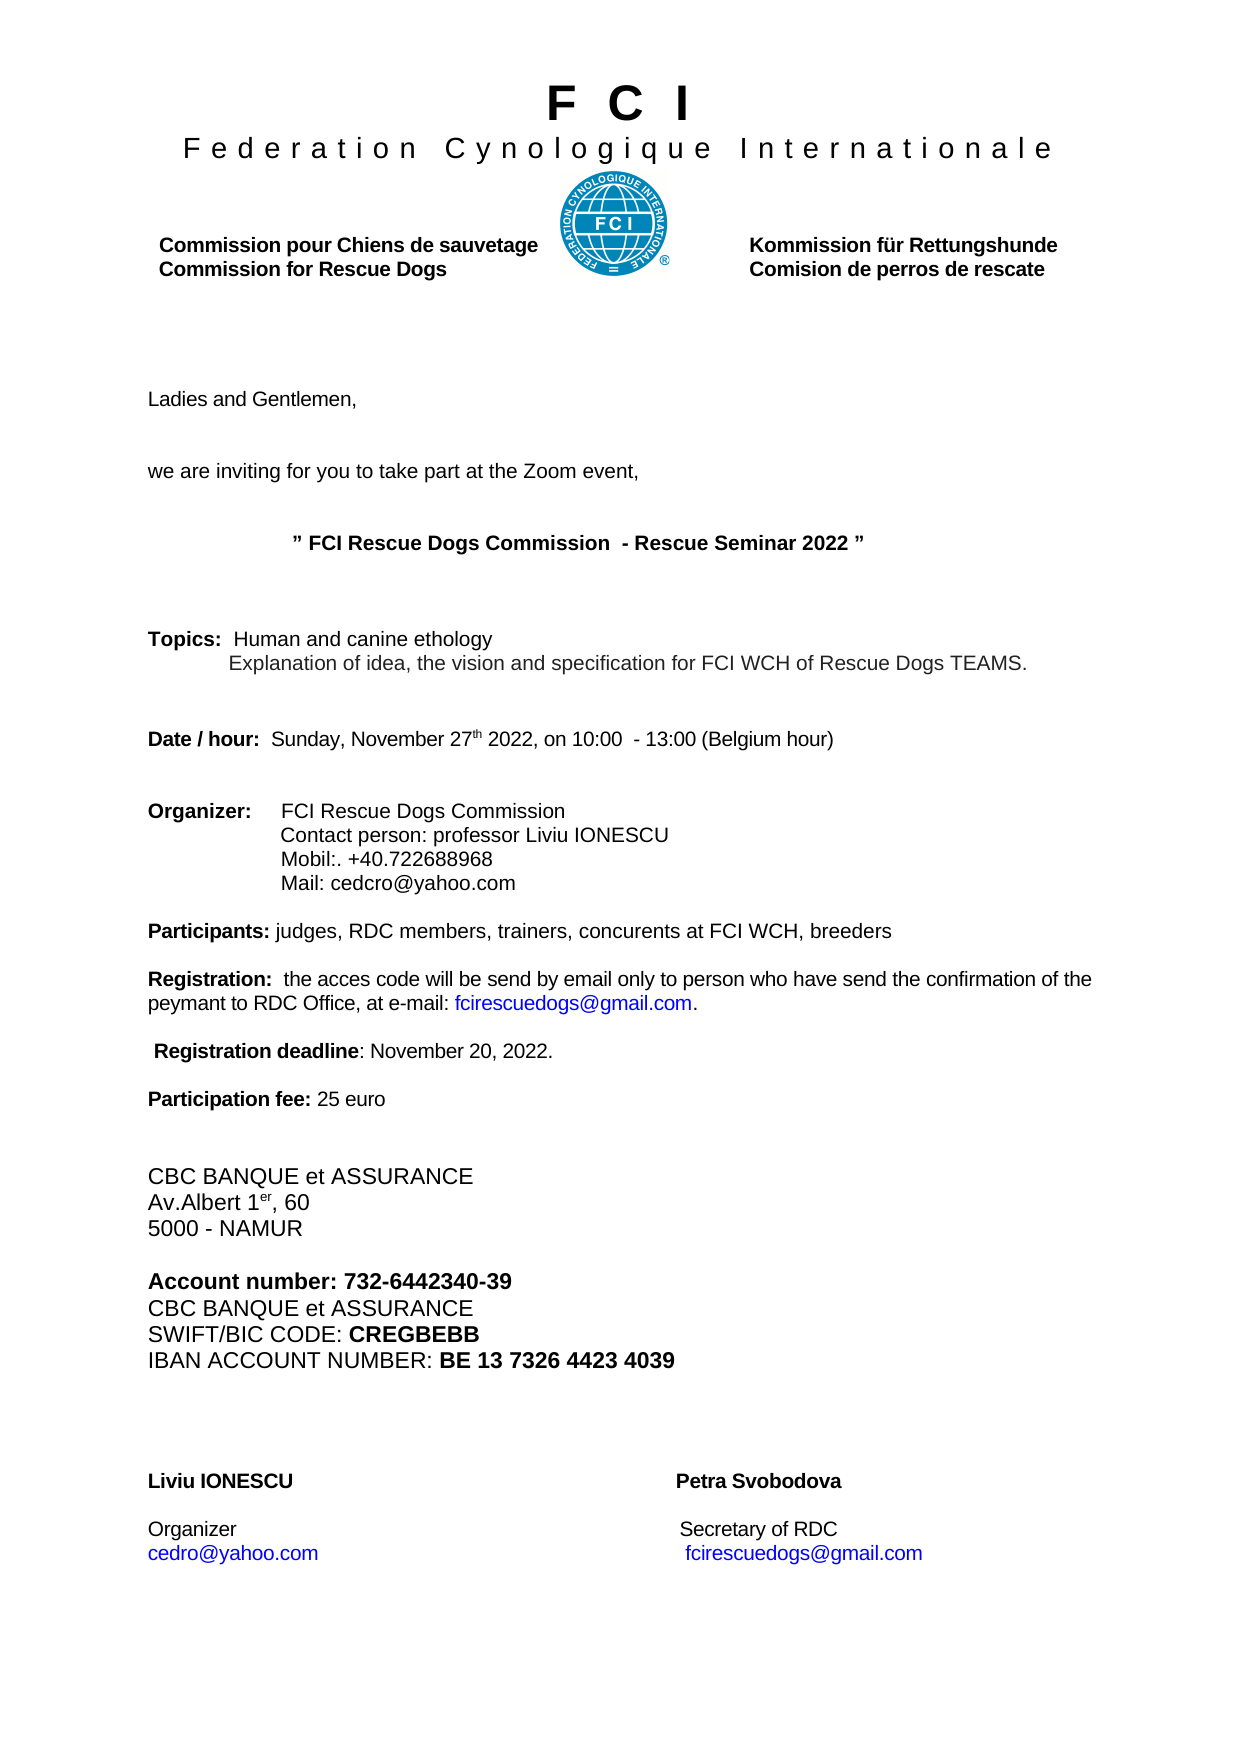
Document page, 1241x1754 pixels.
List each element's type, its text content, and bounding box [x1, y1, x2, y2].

text Ladies and Gentlemen, [148, 387, 1093, 411]
text ” FCI Rescue Dogs Commission - Rescue Seminar 2022 ” [148, 531, 1093, 554]
picture [601, 184, 627, 189]
text Participation fee: 25 euro [148, 1086, 1093, 1110]
text Topics: Human and canine ethology [148, 626, 1093, 650]
text Date / hour: Sunday, November 27th 2022, on 10:00 - 13:00 (Belgium hour) [148, 727, 1093, 751]
picture [608, 258, 627, 263]
picture [573, 208, 654, 239]
text Registration deadline: November 20, 2022. [148, 1038, 1093, 1062]
text we are inviting for you to take part at the Zoom event, [148, 459, 1093, 483]
text CBC BANQUE et ASSURANCE [148, 1163, 1093, 1189]
text 5000 - NAMUR [148, 1215, 1093, 1242]
text Registration: the acces code will be send by email only to person who have send the confirmation of the peymant to RDC Office, at e-mail: fcirescuedogs@gmail.com. [148, 967, 1093, 1014]
text SWIFT/BIC CODE: CREGBEBB [148, 1321, 1093, 1347]
text Participants: judges, RDC members, trainers, concurents at FCI WCH, breeders [148, 919, 1093, 943]
text IBAN ACCOUNT NUMBER: BE 13 7326 4423 4039 [148, 1347, 1093, 1373]
text CBC BANQUE et ASSURANCE [148, 1294, 1093, 1321]
text Organizer Secretary of RDC cedro@yahoo.com fcirescuedogs@gmail.com [148, 1517, 1093, 1565]
text Liviu IONESCU Petra Svobodova [148, 1469, 1093, 1493]
text Mobil:. +40.722688968 [148, 847, 1093, 871]
text Av.Albert 1er, 60 [148, 1189, 1093, 1215]
text Account number: 732-6442340-39 [148, 1268, 1093, 1294]
text Contact person: professor Liviu IONESCU [148, 823, 1093, 847]
text Mail: cedcro@yahoo.com [148, 871, 1093, 895]
picture [559, 171, 670, 277]
text Organizer: FCI Rescue Dogs Commission [148, 799, 1093, 823]
picture [598, 257, 606, 262]
text Explanation of idea, the vision and specification for FCI WCH of Rescue Dogs TEAMS. [148, 650, 1093, 674]
